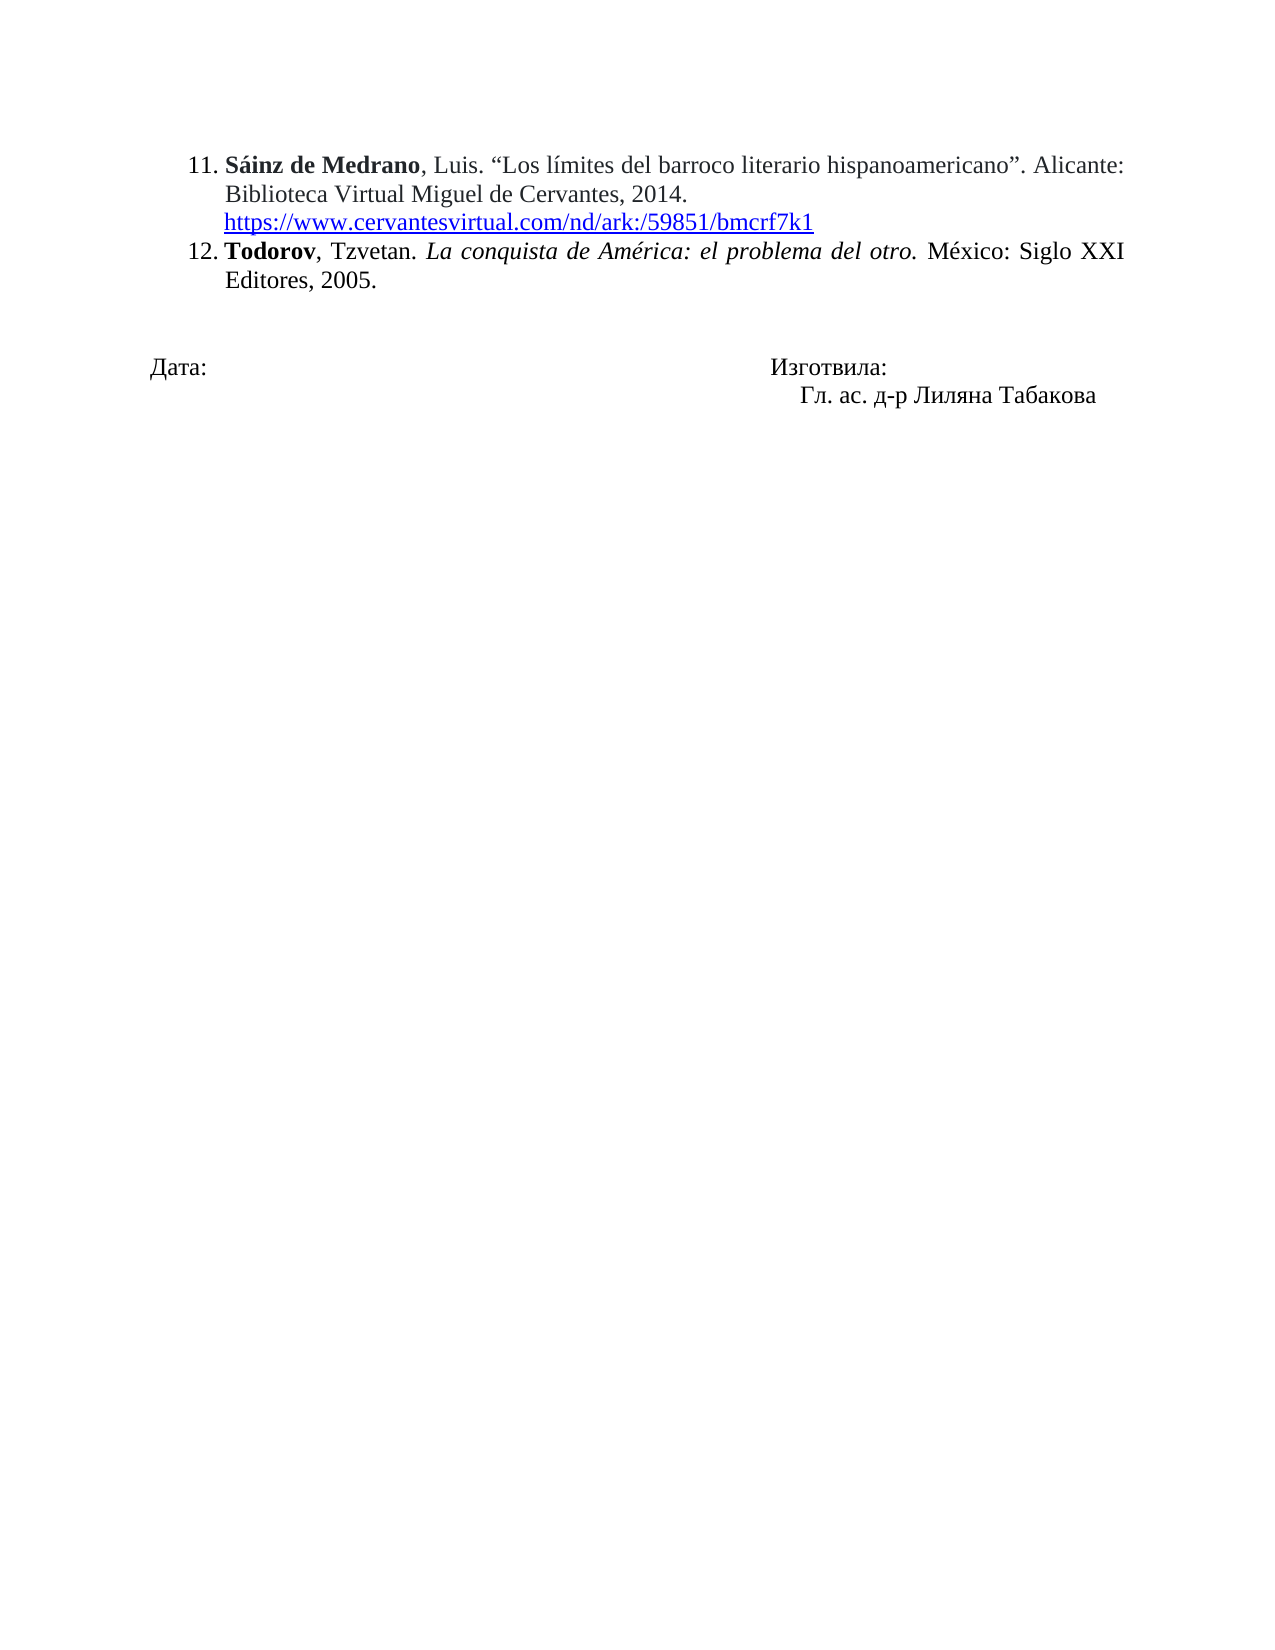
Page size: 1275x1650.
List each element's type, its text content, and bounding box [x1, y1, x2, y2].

list Todorov, Tzvetan. La conquista de América: el problema del otro. México: Siglo XXI Editores, 2005. [187, 236, 1125, 294]
list Sáinz de Medrano, Luis. “Los límites del barroco literario hispanoamericano”. Alicante: Biblioteca Virtual Miguel de Cervantes, 2014. [187, 150, 1125, 207]
text Гл. ас. д-р Лиляна Табакова [150, 380, 1125, 409]
text Дата: Изготвила: [150, 352, 1125, 380]
text https://www.cervantesvirtual.com/nd/ark:/59851/bmcrf7k1 [224, 207, 1125, 236]
